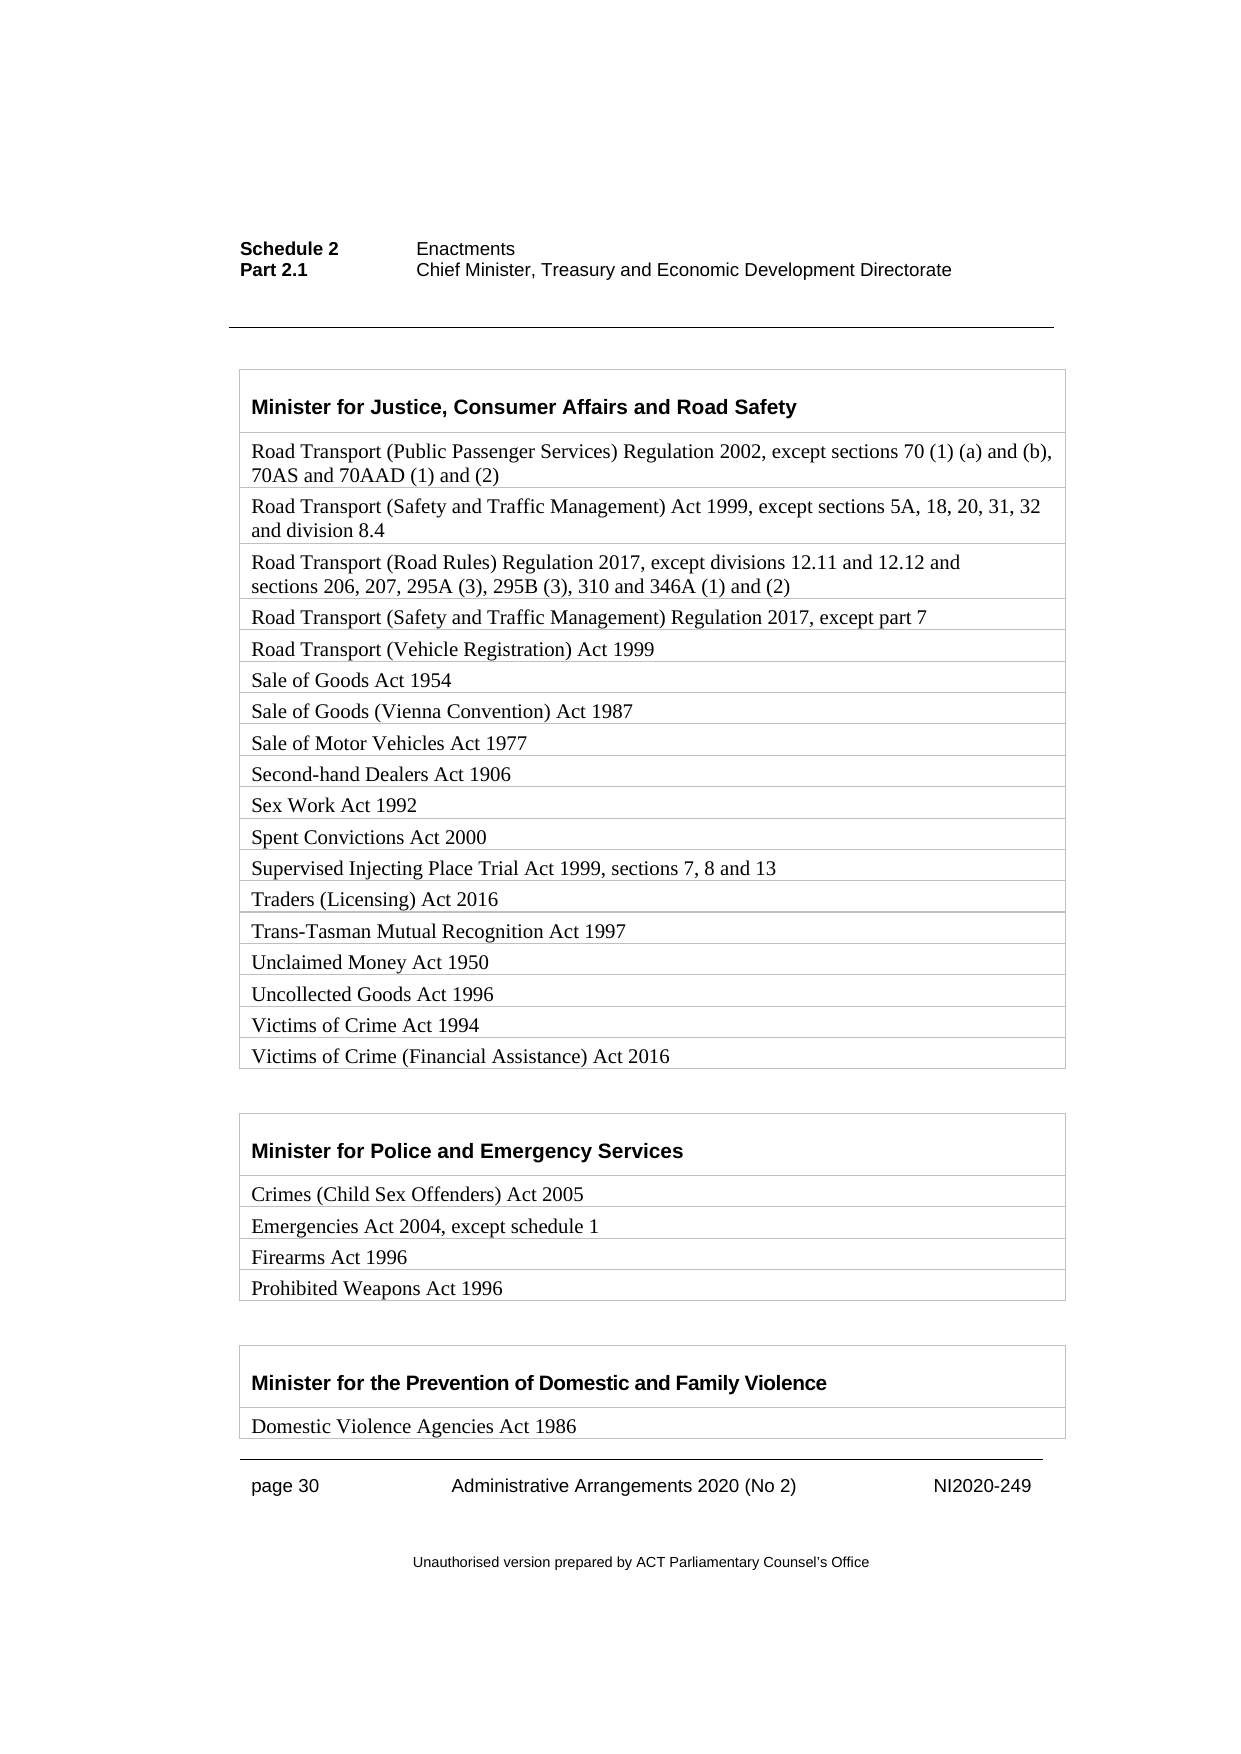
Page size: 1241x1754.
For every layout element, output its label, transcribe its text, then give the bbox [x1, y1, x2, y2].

table_cell Road Transport (Safety and Traffic Management) Act 1999, except sections 5A, 18, 20, 31, 32 and division 8.4 [240, 488, 1065, 542]
table_cell Trans-Tasman Mutual Recognition Act 1997 [240, 913, 1065, 943]
table_cell Traders (Licensing) Act 2016 [240, 881, 1065, 911]
table_cell Unclaimed Money Act 1950 [240, 944, 1065, 974]
table_cell Supervised Injecting Place Trial Act 1999, sections 7, 8 and 13 [240, 850, 1065, 880]
table_cell Domestic Violence Agencies Act 1986 [240, 1408, 1065, 1438]
table_header Minister for Justice, Consumer Affairs and Road Safety [240, 370, 1065, 432]
table_cell Firearms Act 1996 [240, 1239, 1065, 1269]
table_cell Road Transport (Vehicle Registration) Act 1999 [240, 630, 1065, 661]
table_cell Crimes (Child Sex Offenders) Act 2005 [240, 1176, 1065, 1206]
table_cell Victims of Crime Act 1994 [240, 1007, 1065, 1037]
table_cell Sale of Motor Vehicles Act 1977 [240, 724, 1065, 755]
table_header Minister for Police and Emergency Services [240, 1114, 1065, 1175]
table_cell Road Transport (Road Rules) Regulation 2017, except divisions 12.11 and 12.12 and sections 206, 207, 295A (3), 295B (3), 310 and 346A (1) and (2) [240, 544, 1065, 598]
table_cell Prohibited Weapons Act 1996 [240, 1270, 1065, 1300]
table_cell Sale of Goods (Vienna Convention) Act 1987 [240, 693, 1065, 723]
table_cell Second-hand Dealers Act 1906 [240, 756, 1065, 786]
table_header Minister for the Prevention of Domestic and Family Violence [240, 1346, 1065, 1407]
table_cell Spent Convictions Act 2000 [240, 819, 1065, 849]
table_cell Road Transport (Safety and Traffic Management) Regulation 2017, except part 7 [240, 599, 1065, 629]
table_cell Sale of Goods Act 1954 [240, 662, 1065, 692]
table_cell Sex Work Act 1992 [240, 787, 1065, 817]
table_cell Road Transport (Public Passenger Services) Regulation 2002, except sections 70 (1) (a) and (b), 70AS and 70AAD (1) and (2) [240, 433, 1065, 487]
table_cell Emergencies Act 2004, except schedule 1 [240, 1207, 1065, 1238]
table_cell Uncollected Goods Act 1996 [240, 975, 1065, 1006]
table_cell Victims of Crime (Financial Assistance) Act 2016 [240, 1038, 1065, 1068]
